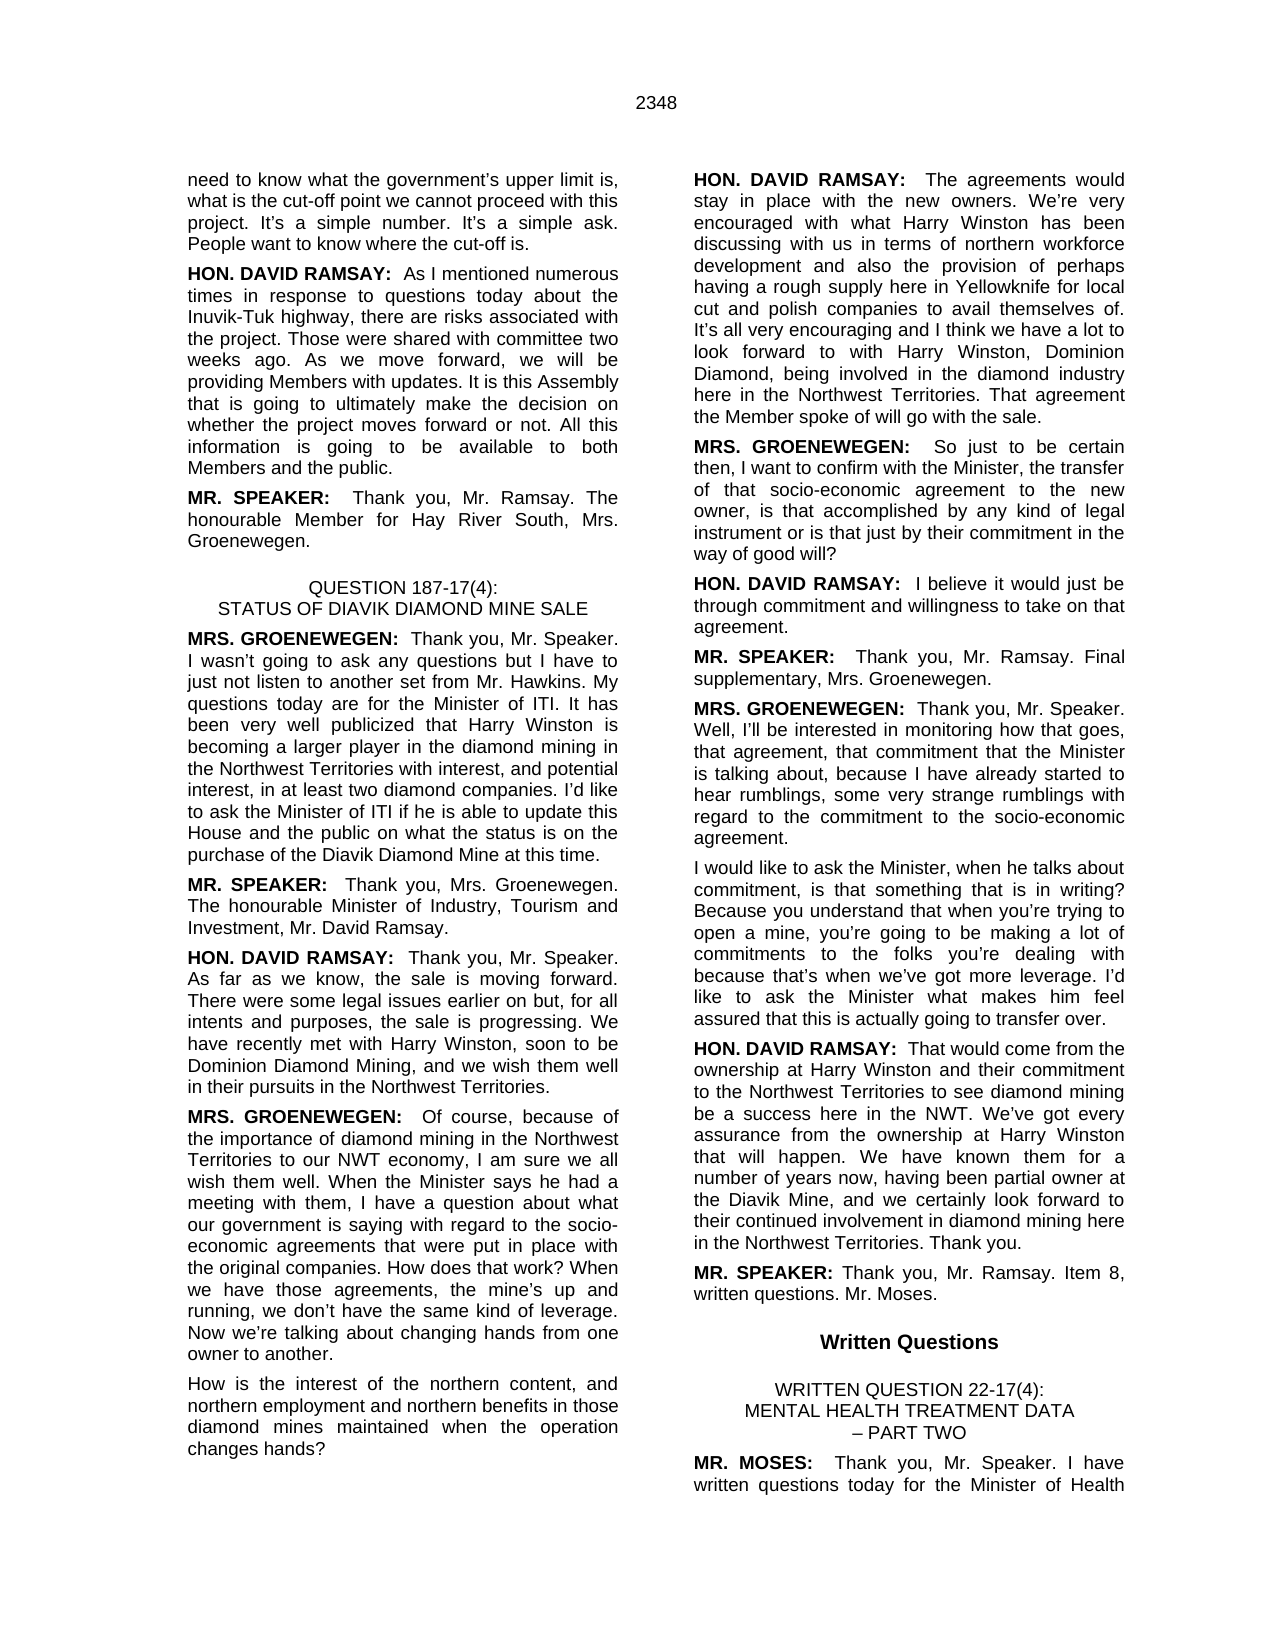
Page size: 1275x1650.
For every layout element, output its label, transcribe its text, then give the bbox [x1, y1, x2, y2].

text MR. SPEAKER: Thank you, Mrs. Groenewegen. The honourable Minister of Industry, Tourism and Investment, Mr. David Ramsay. [187, 873, 619, 938]
subtitle WRITTEN QUESTION 22-17(4): MENTAL HEALTH TREATMENT DATA – PART TWO [694, 1379, 1125, 1443]
text HON. DAVID RAMSAY: I believe it would just be through commitment and willingness to take on that agreement. [694, 573, 1125, 638]
subtitle QUESTION 187-17(4): STATUS OF DIAVIK DIAMOND MINE SALE [187, 577, 619, 620]
subtitle Written Questions [694, 1330, 1125, 1354]
text MRS. GROENEWEGEN: So just to be certain then, I want to confirm with the Minister, the transfer of that socio-economic agreement to the new owner, is that accomplished by any kind of legal instrument or is that just by their commitment in the way of good will? [694, 435, 1125, 565]
text How is the interest of the northern content, and northern employment and northern benefits in those diamond mines maintained when the operation changes hands? [187, 1373, 619, 1459]
text HON. DAVID RAMSAY: The agreements would stay in place with the new owners. We’re very encouraged with what Harry Winston has been discussing with us in terms of northern workforce development and also the provision of perhaps having a rough supply here in Yellowknife for local cut and polish companies to avail themselves of. It’s all very encouraging and I think we have a lot to look forward to with Harry Winston, Dominion Diamond, being involved in the diamond industry here in the Northwest Territories. That agreement the Member spoke of will go with the sale. [694, 168, 1125, 427]
text HON. DAVID RAMSAY: Thank you, Mr. Speaker. As far as we know, the sale is moving forward. There were some legal issues earlier on but, for all intents and purposes, the sale is progressing. We have recently met with Harry Winston, soon to be Dominion Diamond Mining, and we wish them well in their pursuits in the Northwest Territories. [187, 947, 619, 1097]
text MRS. GROENEWEGEN: Thank you, Mr. Speaker. Well, I’ll be interested in monitoring how that goes, that agreement, that commitment that the Minister is talking about, because I have already started to hear rumblings, some very strange rumblings with regard to the commitment to the socio-economic agreement. [694, 698, 1125, 848]
text I would like to ask the Minister, when he talks about commitment, is that something that is in writing? Because you understand that when you’re trying to open a mine, you’re going to be making a lot of commitments to the folks you’re dealing with because that’s when we’ve got more leverage. I’d like to ask the Minister what makes him feel assured that this is actually going to transfer over. [694, 857, 1125, 1029]
text MR. SPEAKER: Thank you, Mr. Ramsay. The honourable Member for Hay River South, Mrs. Groenewegen. [187, 487, 619, 552]
text MR. SPEAKER: Thank you, Mr. Ramsay. Final supplementary, Mrs. Groenewegen. [694, 646, 1125, 689]
text MRS. GROENEWEGEN: Of course, because of the importance of diamond mining in the Northwest Territories to our NWT economy, I am sure we all wish them well. When the Minister says he had a meeting with them, I have a question about what our government is saying with regard to the socio-economic agreements that were put in place with the original companies. How does that work? When we have those agreements, the mine’s up and running, we don’t have the same kind of leverage. Now we’re talking about changing hands from one owner to another. [187, 1106, 619, 1364]
text HON. DAVID RAMSAY: That would come from the ownership at Harry Winston and their commitment to the Northwest Territories to see diamond mining be a success here in the NWT. We’ve got every assurance from the ownership at Harry Winston that will happen. We have known them for a number of years now, having been partial owner at the Diavik Mine, and we certainly look forward to their continued involvement in diamond mining here in the Northwest Territories. Thank you. [694, 1038, 1125, 1253]
text MR. SPEAKER: Thank you, Mr. Ramsay. Item 8, written questions. Mr. Moses. [694, 1262, 1125, 1305]
text MRS. GROENEWEGEN: Thank you, Mr. Speaker. I wasn’t going to ask any questions but I have to just not listen to another set from Mr. Hawkins. My questions today are for the Minister of ITI. It has been very well publicized that Harry Winston is becoming a larger player in the diamond mining in the Northwest Territories with interest, and potential interest, in at least two diamond companies. I’d like to ask the Minister of ITI if he is able to update this House and the public on what the status is on the purchase of the Diavik Diamond Mine at this time. [187, 628, 619, 865]
text HON. DAVID RAMSAY: As I mentioned numerous times in response to questions today about the Inuvik-Tuk highway, there are risks associated with the project. Those were shared with committee two weeks ago. As we move forward, we will be providing Members with updates. It is this Assembly that is going to ultimately make the decision on whether the project moves forward or not. All this information is going to be available to both Members and the public. [187, 263, 619, 478]
